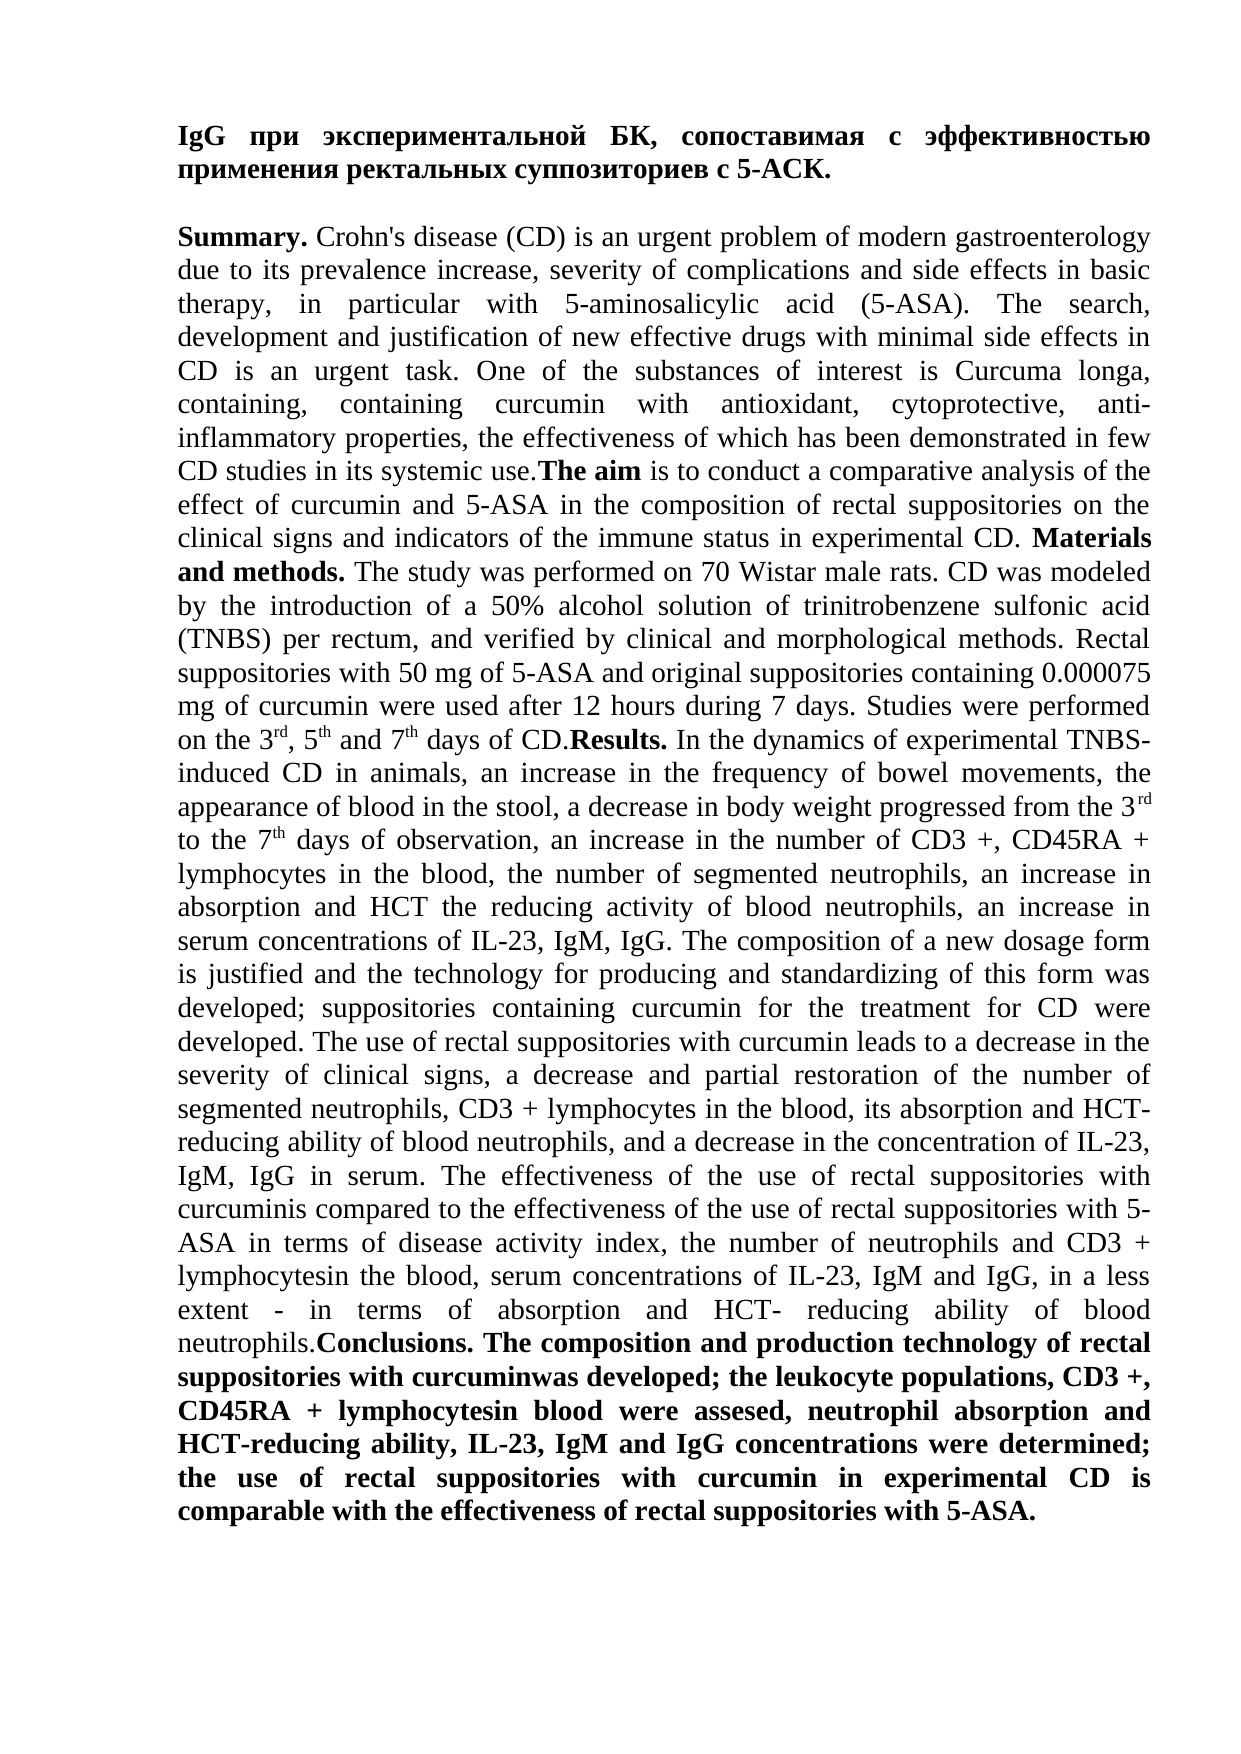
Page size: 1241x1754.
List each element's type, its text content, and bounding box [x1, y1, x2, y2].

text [177, 118, 1152, 185]
text Summary. Crohn's disease (CD) is an urgent problem of modern gastroenterology due to its prevalence increase, severity of complications and side effects in basic therapy, in particular with 5-aminosalicylic acid (5-ASA). The search, development and justification of new effective drugs with minimal side effects in CD is an urgent task. One of the substances of interest is Curcuma longa, containing, containing curcumin with antioxidant, cytoprotective, anti-inflammatory properties, the effectiveness of which has been demonstrated in few CD studies in its systemic use.The aim is to conduct a comparative analysis of the effect of curcumin and 5-ASA in the composition of rectal suppositories on the clinical signs and indicators of the immune status in experimental CD. Materials and methods. The study was performed on 70 Wistar male rats. CD was modeled by the introduction of a 50% alcohol solution of trinitrobenzene sulfonic acid (TNBS) per rectum, and verified by clinical and morphological methods. Rectal suppositories with 50 mg of 5-ASA and original suppositories containing 0.000075 mg of curcumin were used after 12 hours during 7 days. Studies were performed on the 3rd, 5th and 7th days of CD.Results. In the dynamics of experimental TNBS-induced CD in animals, an increase in the frequency of bowel movements, the appearance of blood in the stool, a decrease in body weight progressed from the 3rd to the 7th days of observation, an increase in the number of CD3 +, CD45RA + lymphocytes in the blood, the number of segmented neutrophils, an increase in absorption and HCT the reducing activity of blood neutrophils, an increase in serum concentrations of IL-23, IgM, IgG. The composition of a new dosage form is justified and the technology for producing and standardizing of this form was developed; suppositories containing curcumin for the treatment for CD were developed. The use of rectal suppositories with curcumin leads to a decrease in the severity of clinical signs, a decrease and partial restoration of the number of segmented neutrophils, CD3 + lymphocytes in the blood, its absorption and HCT-reducing ability of blood neutrophils, and a decrease in the concentration of IL-23, IgM, IgG in serum. The effectiveness of the use of rectal suppositories with curcuminis compared to the effectiveness of the use of rectal suppositories with 5-ASA in terms of disease activity index, the number of neutrophils and CD3 + lymphocytesin the blood, serum concentrations of IL-23, IgM and IgG, in a less extent - in terms of absorption and HCT- reducing ability of blood neutrophils.Conclusions. The composition and production technology of rectal suppositories with curcuminwas developed; the leukocyte populations, CD3 +, CD45RA + lymphocytesin blood were assesed, neutrophil absorption and HCT-reducing ability, IL-23, IgM and IgG concentrations were determined; the use of rectal suppositories with curcumin in experimental CD is comparable with the effectiveness of rectal suppositories with 5-ASA. [177, 219, 1152, 1527]
